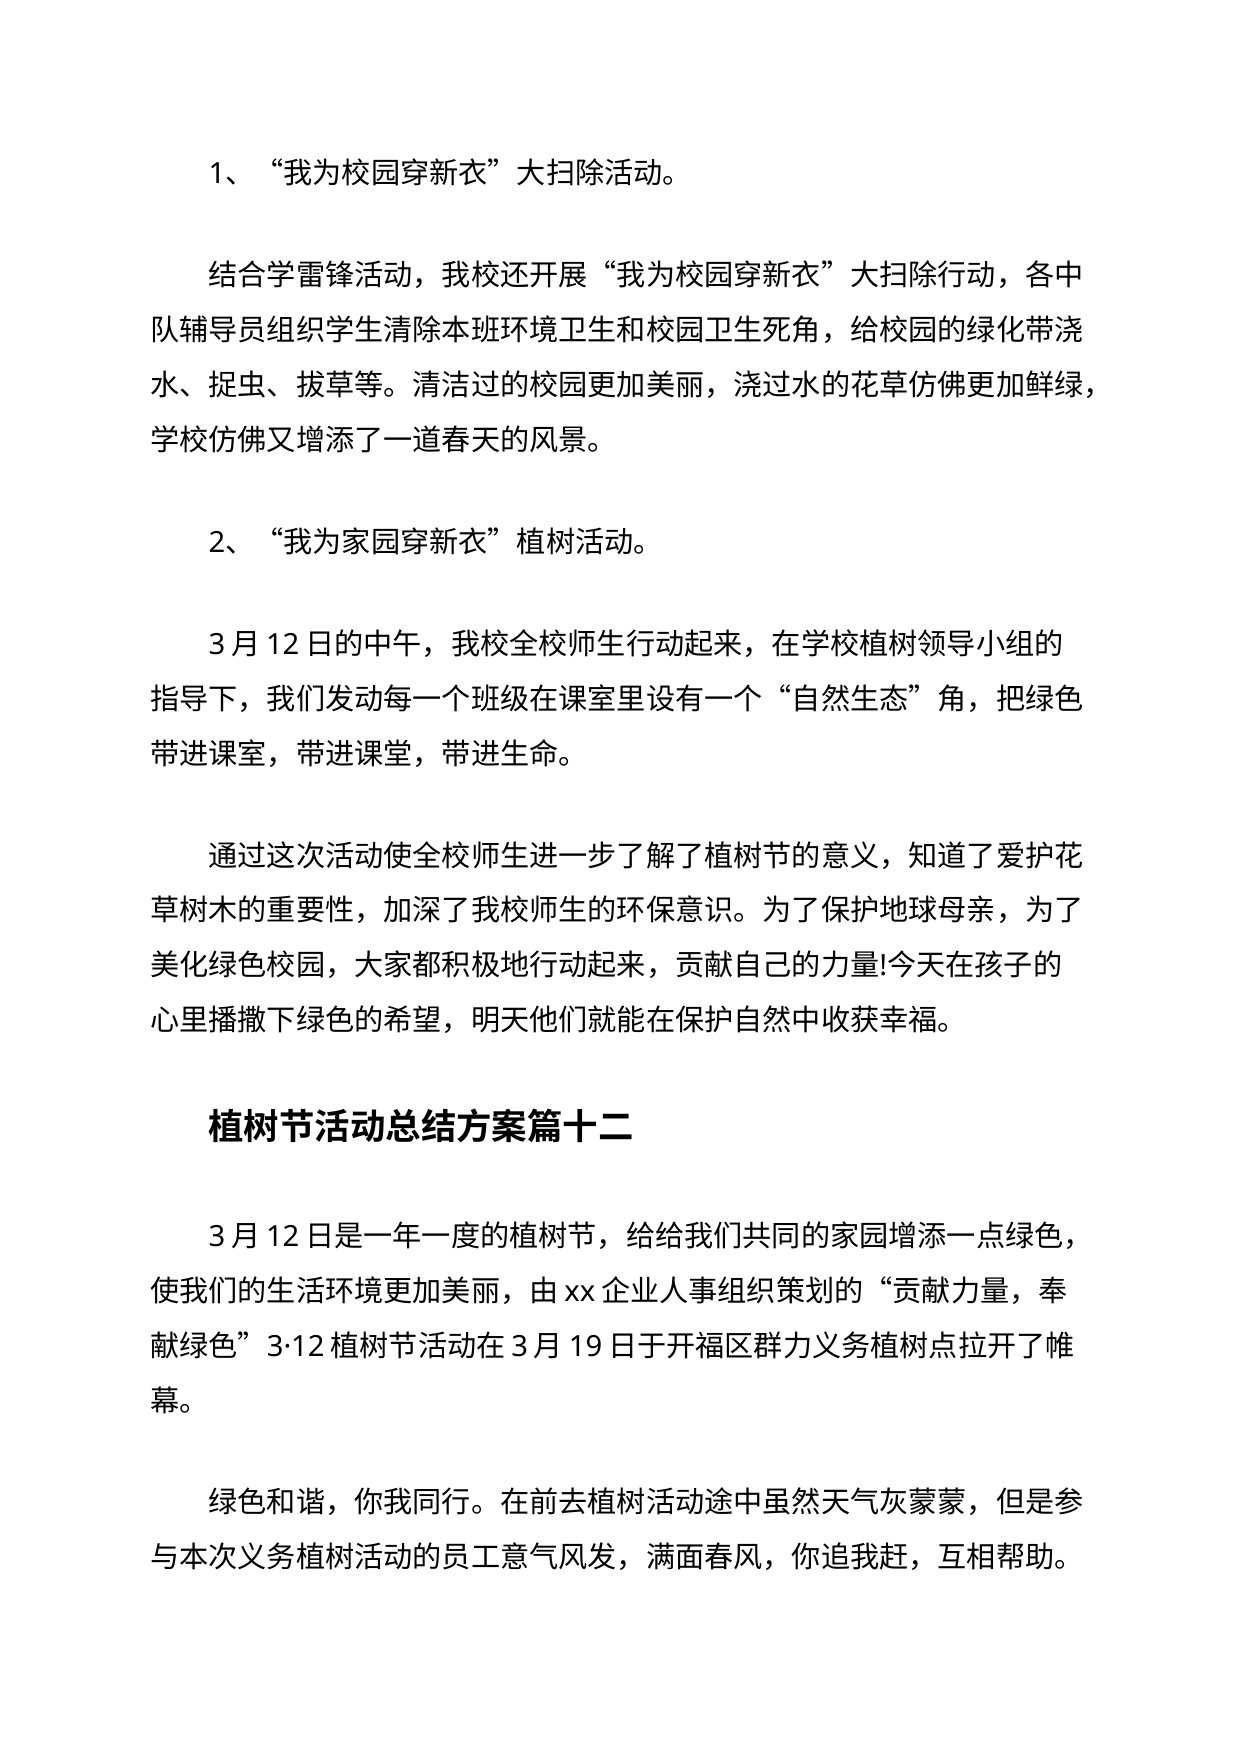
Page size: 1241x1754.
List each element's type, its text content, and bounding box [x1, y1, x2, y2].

text 3月12日是一年一度的植树节，给给我们共同的家园增添一点绿色，使我们的生活环境更加美丽，由xx企业人事组织策划的“贡献力量，奉献绿色”3·12植树节活动在3月19日于开福区群力义务植树点拉开了帷幕。 [150, 1212, 1090, 1419]
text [150, 1479, 1090, 1576]
text 2、“我为家园穿新衣”植树活动。 [150, 518, 1090, 561]
text 3月12日的中午，我校全校师生行动起来，在学校植树领导小组的指导下，我们发动每一个班级在课室里设有一个“自然生态”角，把绿色带进课室，带进课堂，带进生命。 [150, 620, 1090, 773]
text 1、“我为校园穿新衣”大扫除活动。 [150, 150, 1090, 192]
text 植树节活动总结方案篇十二 [150, 1099, 1090, 1150]
text 通过这次活动使全校师生进一步了解了植树节的意义，知道了爱护花草树木的重要性，加深了我校师生的环保意识。为了保护地球母亲，为了美化绿色校园，大家都积极地行动起来，贡献自己的力量!今天在孩子的心里播撒下绿色的希望，明天他们就能在保护自然中收获幸福。 [150, 832, 1090, 1039]
text 结合学雷锋活动，我校还开展“我为校园穿新衣”大扫除行动，各中队辅导员组织学生清除本班环境卫生和校园卫生死角，给校园的绿化带浇水、捉虫、拔草等。清洁过的校园更加美丽，浇过水的花草仿佛更加鲜绿，学校仿佛又增添了一道春天的风景。 [150, 252, 1090, 459]
